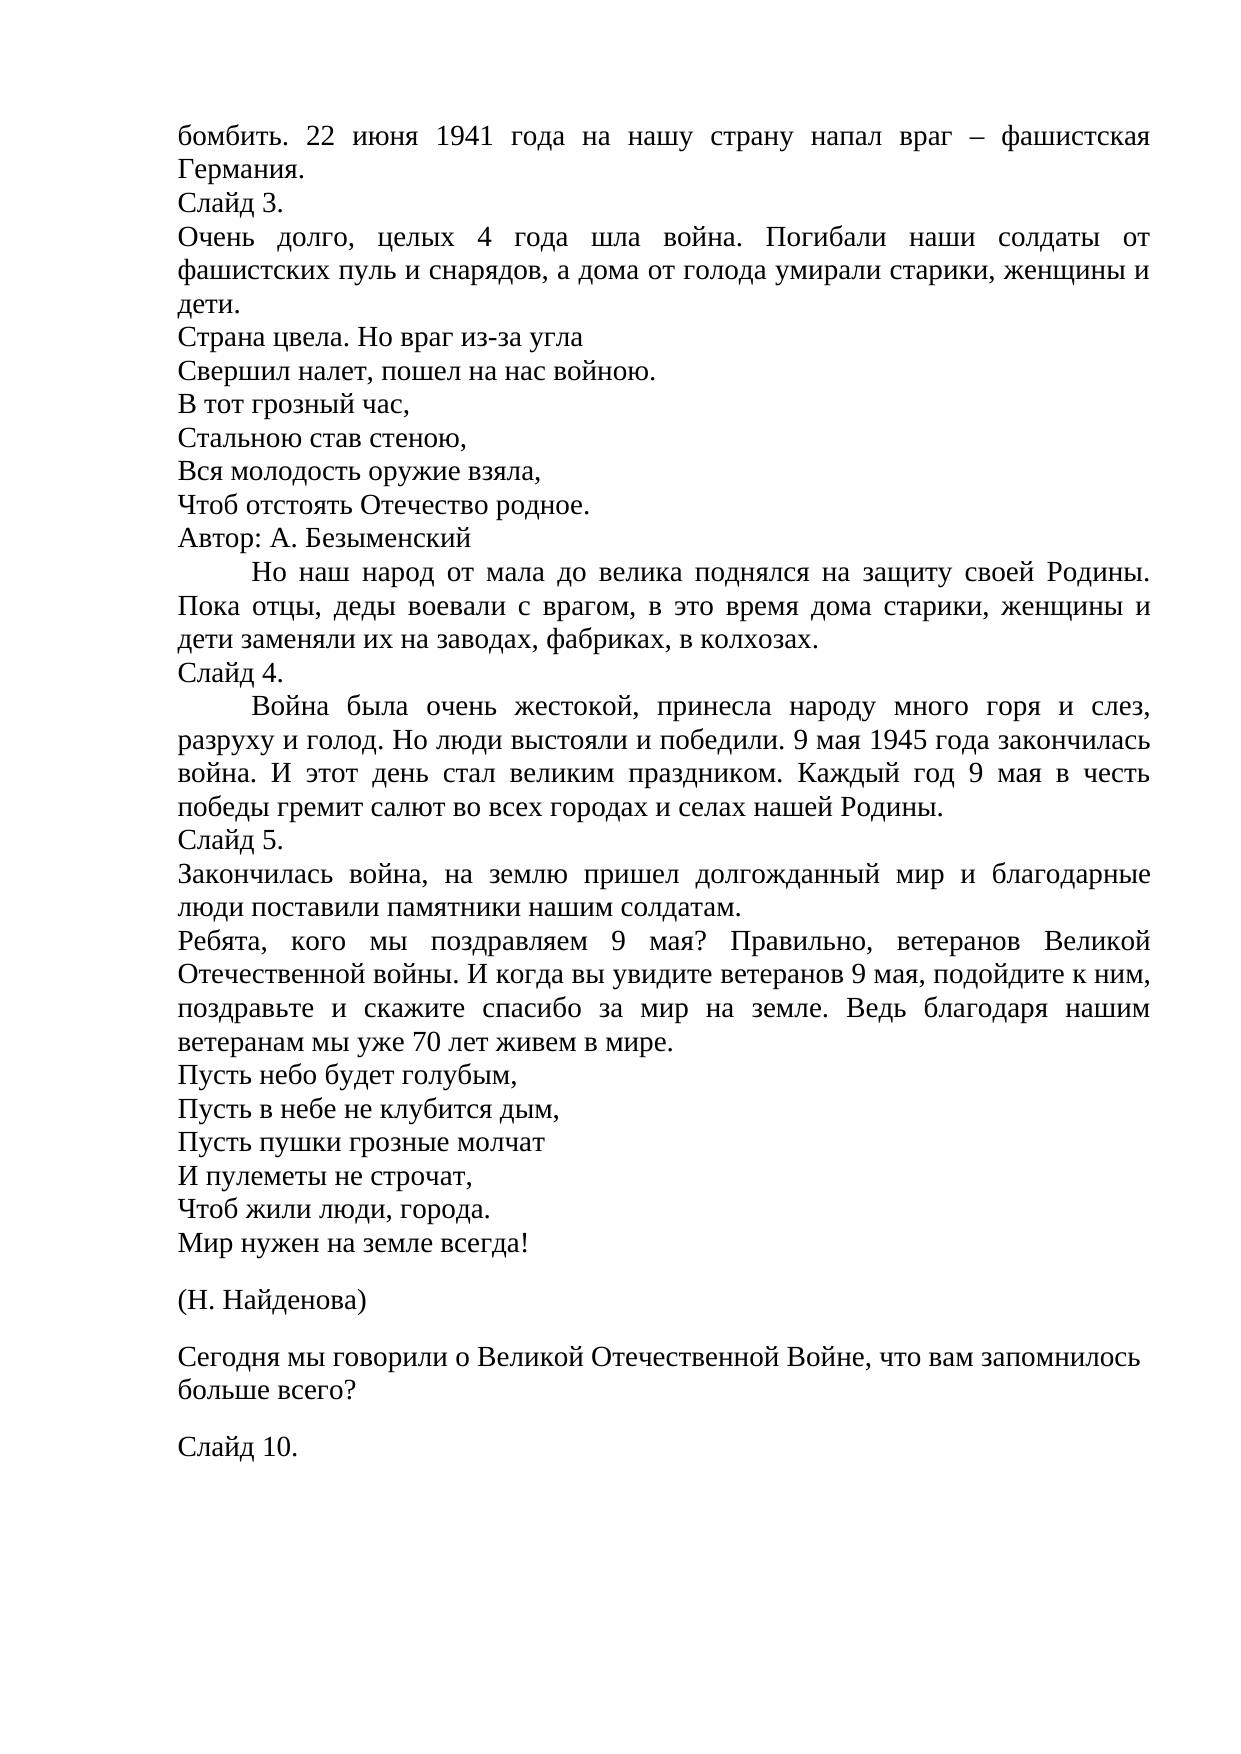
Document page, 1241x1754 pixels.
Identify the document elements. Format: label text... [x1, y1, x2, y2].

text Чтоб отстоять Отечество родное. [177, 487, 1152, 521]
text В тот грозный час, [177, 386, 1152, 420]
text Стальною став стеною, [177, 420, 1152, 453]
text Война была очень жестокой, принесла народу много горя и слез, разруху и голод. Но люди выстояли и победили. 9 мая 1945 года закончилась война. И этот день стал великим праздником. Каждый год 9 мая в честь победы гремит салют во всех городах и селах нашей Родины. [177, 688, 1152, 822]
text Пусть в небе не клубится дым, [177, 1091, 1152, 1124]
text Пусть небо будет голубым, [177, 1057, 1152, 1091]
text Слайд 4. [177, 655, 1152, 688]
text Закончилась война, на землю пришел долгожданный мир и благодарные люди поставили памятники нашим солдатам. [177, 856, 1152, 923]
text Очень долго, целых 4 года шла война. Погибали наши солдаты от фашистских пуль и снарядов, а дома от голода умирали старики, женщины и дети. [177, 219, 1152, 319]
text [177, 118, 1152, 185]
text Слайд 5. [177, 822, 1152, 856]
text (Н. Найденова) [177, 1282, 1152, 1316]
text Сегодня мы говорили о Великой Отечественной Войне, что вам запомнилось больше всего? [177, 1339, 1152, 1406]
text Но наш народ от мала до велика поднялся на защиту своей Родины. Пока отцы, деды воевали с врагом, в это время дома старики, женщины и дети заменяли их на заводах, фабриках, в колхозах. [177, 554, 1152, 655]
text Ребята, кого мы поздравляем 9 мая? Правильно, ветеранов Великой Отечественной войны. И когда вы увидите ветеранов 9 мая, подойдите к ним, поздравьте и скажите спасибо за мир на земле. Ведь благодаря нашим ветеранам мы уже 70 лет живем в мире. [177, 923, 1152, 1057]
text Свершил налет, пошел на нас войною. [177, 353, 1152, 386]
text Чтоб жили люди, города. [177, 1191, 1152, 1225]
text Слайд 10. [177, 1429, 1152, 1463]
text Страна цвела. Но враг из-за угла [177, 319, 1152, 353]
text Мир нужен на земле всегда! [177, 1225, 1152, 1258]
text И пулеметы не строчат, [177, 1158, 1152, 1191]
text Автор: А. Безыменский [177, 521, 1152, 554]
text Пусть пушки грозные молчат [177, 1124, 1152, 1158]
text Вся молодость оружие взяла, [177, 453, 1152, 487]
text Слайд 3. [177, 185, 1152, 219]
